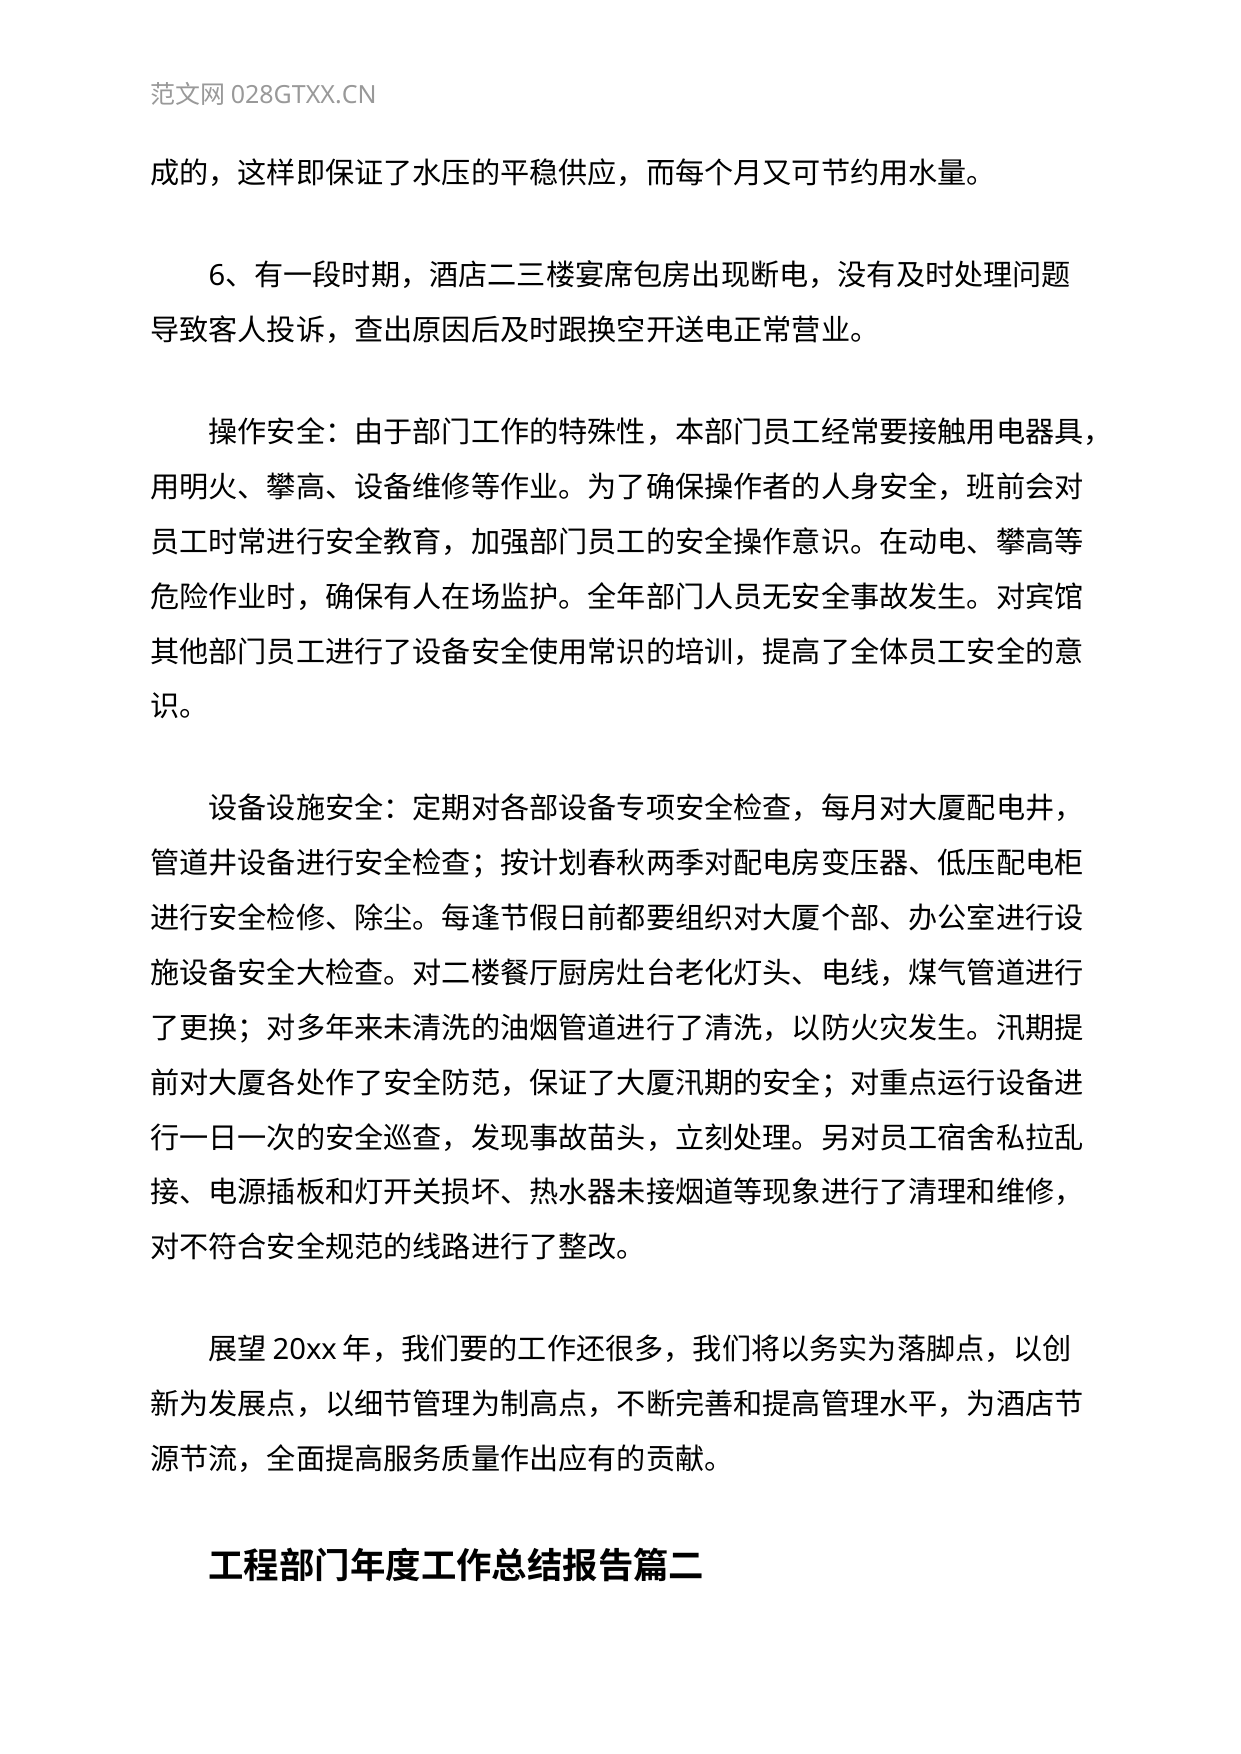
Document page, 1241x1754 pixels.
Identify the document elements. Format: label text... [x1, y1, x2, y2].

text 设备设施安全：定期对各部设备专项安全检查，每月对大厦配电井，管道井设备进行安全检查；按计划春秋两季对配电房变压器、低压配电柜进行安全检修、除尘。每逢节假日前都要组织对大厦个部、办公室进行设施设备安全大检查。对二楼餐厅厨房灶台老化灯头、电线，煤气管道进行了更换；对多年来未清洗的油烟管道进行了清洗，以防火灾发生。汛期提前对大厦各处作了安全防范，保证了大厦汛期的安全；对重点运行设备进行一日一次的安全巡查，发现事故苗头，立刻处理。另对员工宿舍私拉乱接、电源插板和灯开关损坏、热水器未接烟道等现象进行了清理和维修，对不符合安全规范的线路进行了整改。 [150, 785, 1090, 1266]
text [150, 150, 1090, 192]
text 工程部门年度工作总结报告篇二 [150, 1537, 1090, 1589]
text 6、有一段时期，酒店二三楼宴席包房出现断电，没有及时处理问题导致客人投诉，查出原因后及时跟换空开送电正常营业。 [150, 252, 1090, 349]
text 展望20xx年，我们要的工作还很多，我们将以务实为落脚点，以创新为发展点，以细节管理为制高点，不断完善和提高管理水平，为酒店节源节流，全面提高服务质量作出应有的贡献。 [150, 1326, 1090, 1478]
text 操作安全：由于部门工作的特殊性，本部门员工经常要接触用电器具，用明火、攀高、设备维修等作业。为了确保操作者的人身安全，班前会对员工时常进行安全教育，加强部门员工的安全操作意识。在动电、攀高等危险作业时，确保有人在场监护。全年部门人员无安全事故发生。对宾馆其他部门员工进行了设备安全使用常识的培训，提高了全体员工安全的意识。 [150, 408, 1090, 725]
